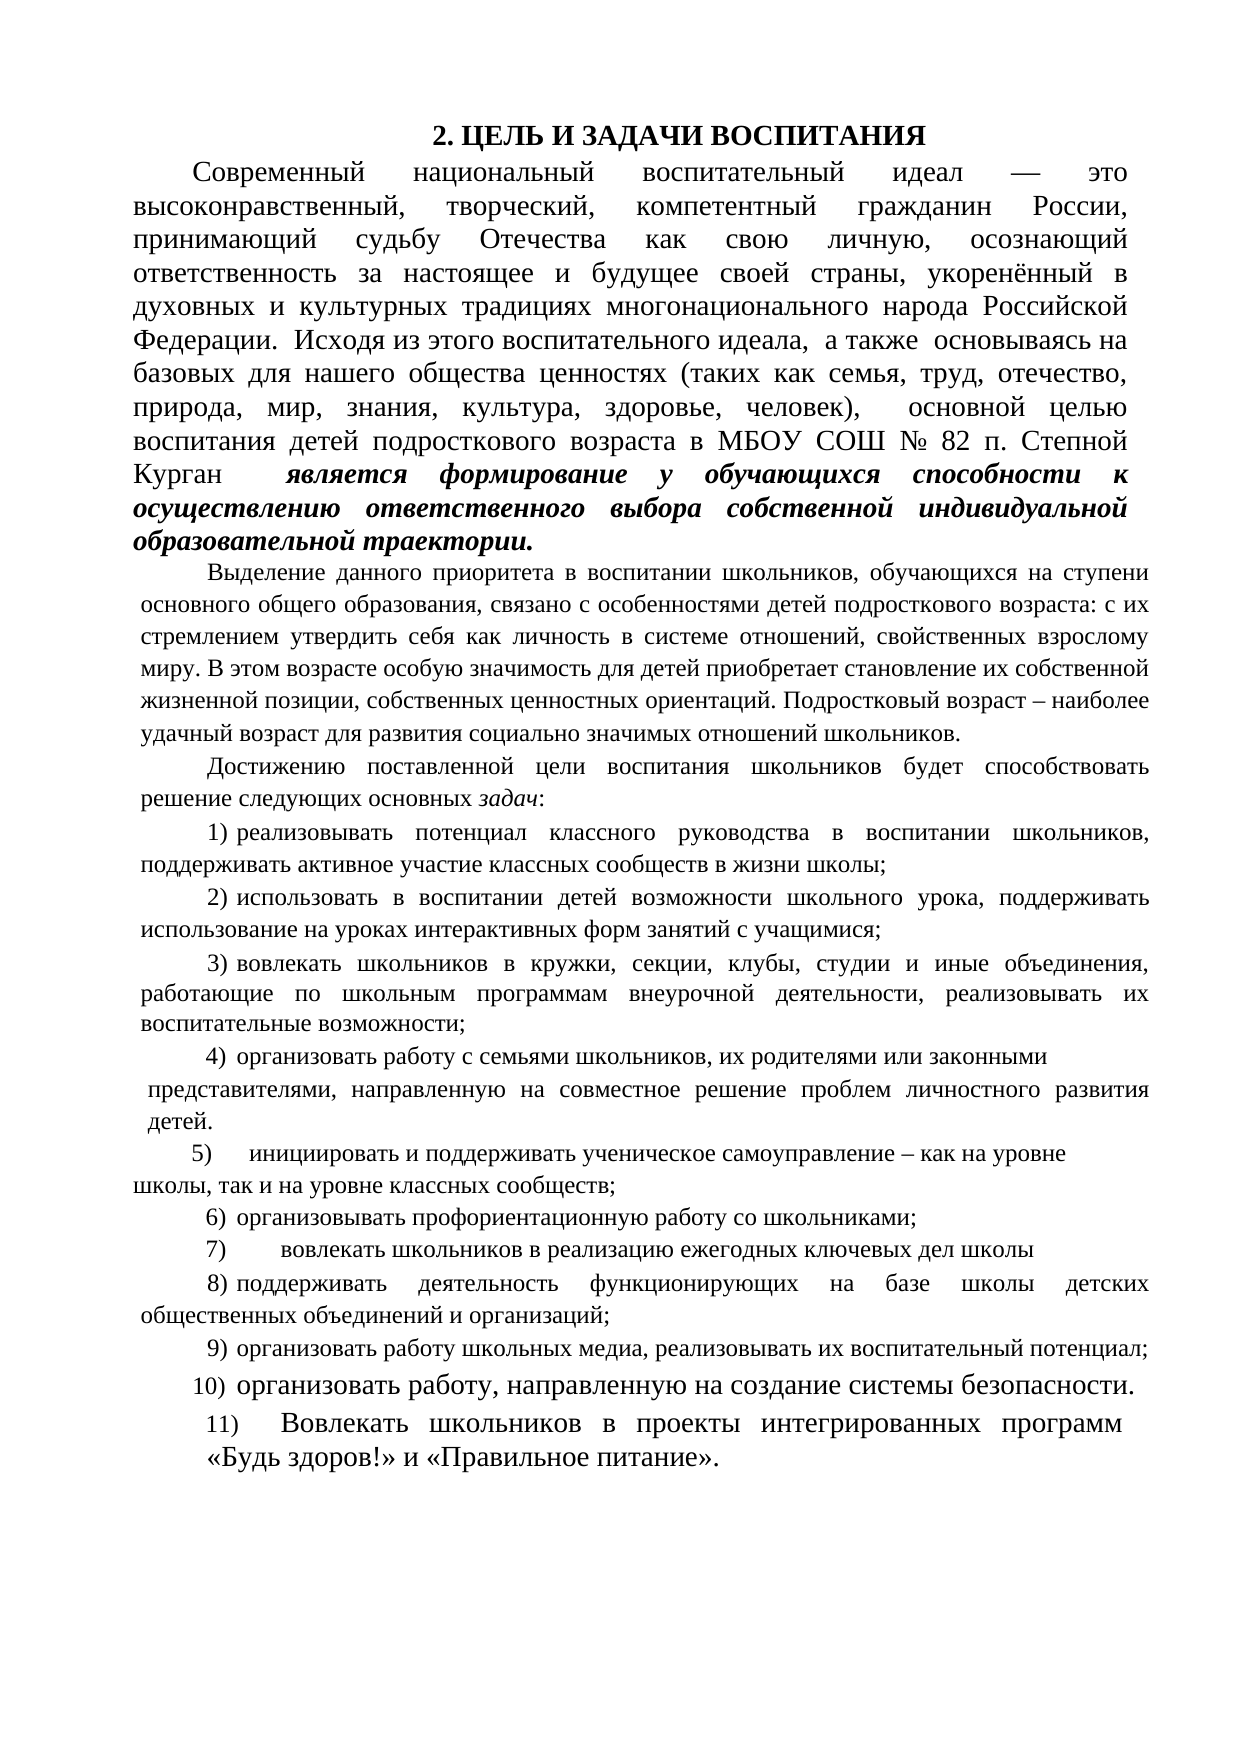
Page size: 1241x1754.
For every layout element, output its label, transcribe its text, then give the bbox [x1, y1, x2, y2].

list вовлекать школьников в кружки, секции, клубы, студии и иные объединения, работающие по школьным программам внеурочной деятельности, реализовывать их воспитательные возможности; [140, 948, 1150, 1037]
list реализовывать потенциал классного руководства в воспитании школьников, поддерживать активное участие классных сообществ в жизни школы; [140, 817, 1150, 877]
list поддерживать деятельность функционирующих на базе школы детских общественных объединений и организаций; [140, 1268, 1150, 1329]
list инициировать и поддерживать ученическое самоуправление – как на уровне [191, 1138, 1150, 1167]
list представителями, направленную на совместное решение проблем личностного развития детей. [148, 1074, 1150, 1134]
list организовать работу, направленную на создание системы безопасности. [140, 1367, 1150, 1400]
text Достижению поставленной цели воспитания школьников будет способствовать решение следующих основных задач: [140, 751, 1150, 812]
list использовать в воспитании детей возможности школьного урока, поддерживать использование на уроках интерактивных форм занятий с учащимися; [140, 882, 1150, 943]
list школы, так и на уровне классных сообществ; [133, 1170, 1150, 1199]
list организовать работу школьных медиа, реализовывать их воспитательный потенциал; [140, 1333, 1150, 1362]
list Вовлекать школьников в проекты интегрированных программ «Будь здоров!» и «Правильное питание». [205, 1405, 1124, 1472]
list организовывать профориентационную работу со школьниками; [205, 1202, 1150, 1231]
subtitle 2. ЦЕЛЬ И ЗАДАЧИ ВОСПИТАНИЯ [140, 118, 1152, 152]
list организовать работу с семьями школьников, их родителями или законными [205, 1041, 1150, 1070]
subtitle Современный национальный воспитательный идеал — это высоконравственный, творческий, компетентный гражданин России, принимающий судьбу Отечества как свою личную, осознающий ответственность за настоящее и будущее своей страны, укоренённый в духовных и культурных традициях многонационального народа Российской Федерации. Исходя из этого воспитательного идеала, а также основываясь на базовых для нашего общества ценностях (таких как семья, труд, отечество, природа, мир, знания, культура, здоровье, человек), основной целью воспитания детей подросткового возраста в МБОУ СОШ № 82 п. Степной Курган является формирование у обучающихся способности к осуществлению ответственного выбора собственной индивидуальной образовательной траектории. [133, 154, 1128, 557]
text Выделение данного приоритета в воспитании школьников, обучающихся на ступени основного общего образования, связано с особенностями детей подросткового возраста: с их стремлением утвердить себя как личность в системе отношений, свойственных взрослому миру. В этом возрасте особую значимость для детей приобретает становление их собственной жизненной позиции, собственных ценностных ориентаций. Подростковый возраст – наиболее удачный возраст для развития социально значимых отношений школьников. [140, 557, 1150, 746]
list вовлекать школьников в реализацию ежегодных ключевых дел школы [205, 1234, 1151, 1263]
